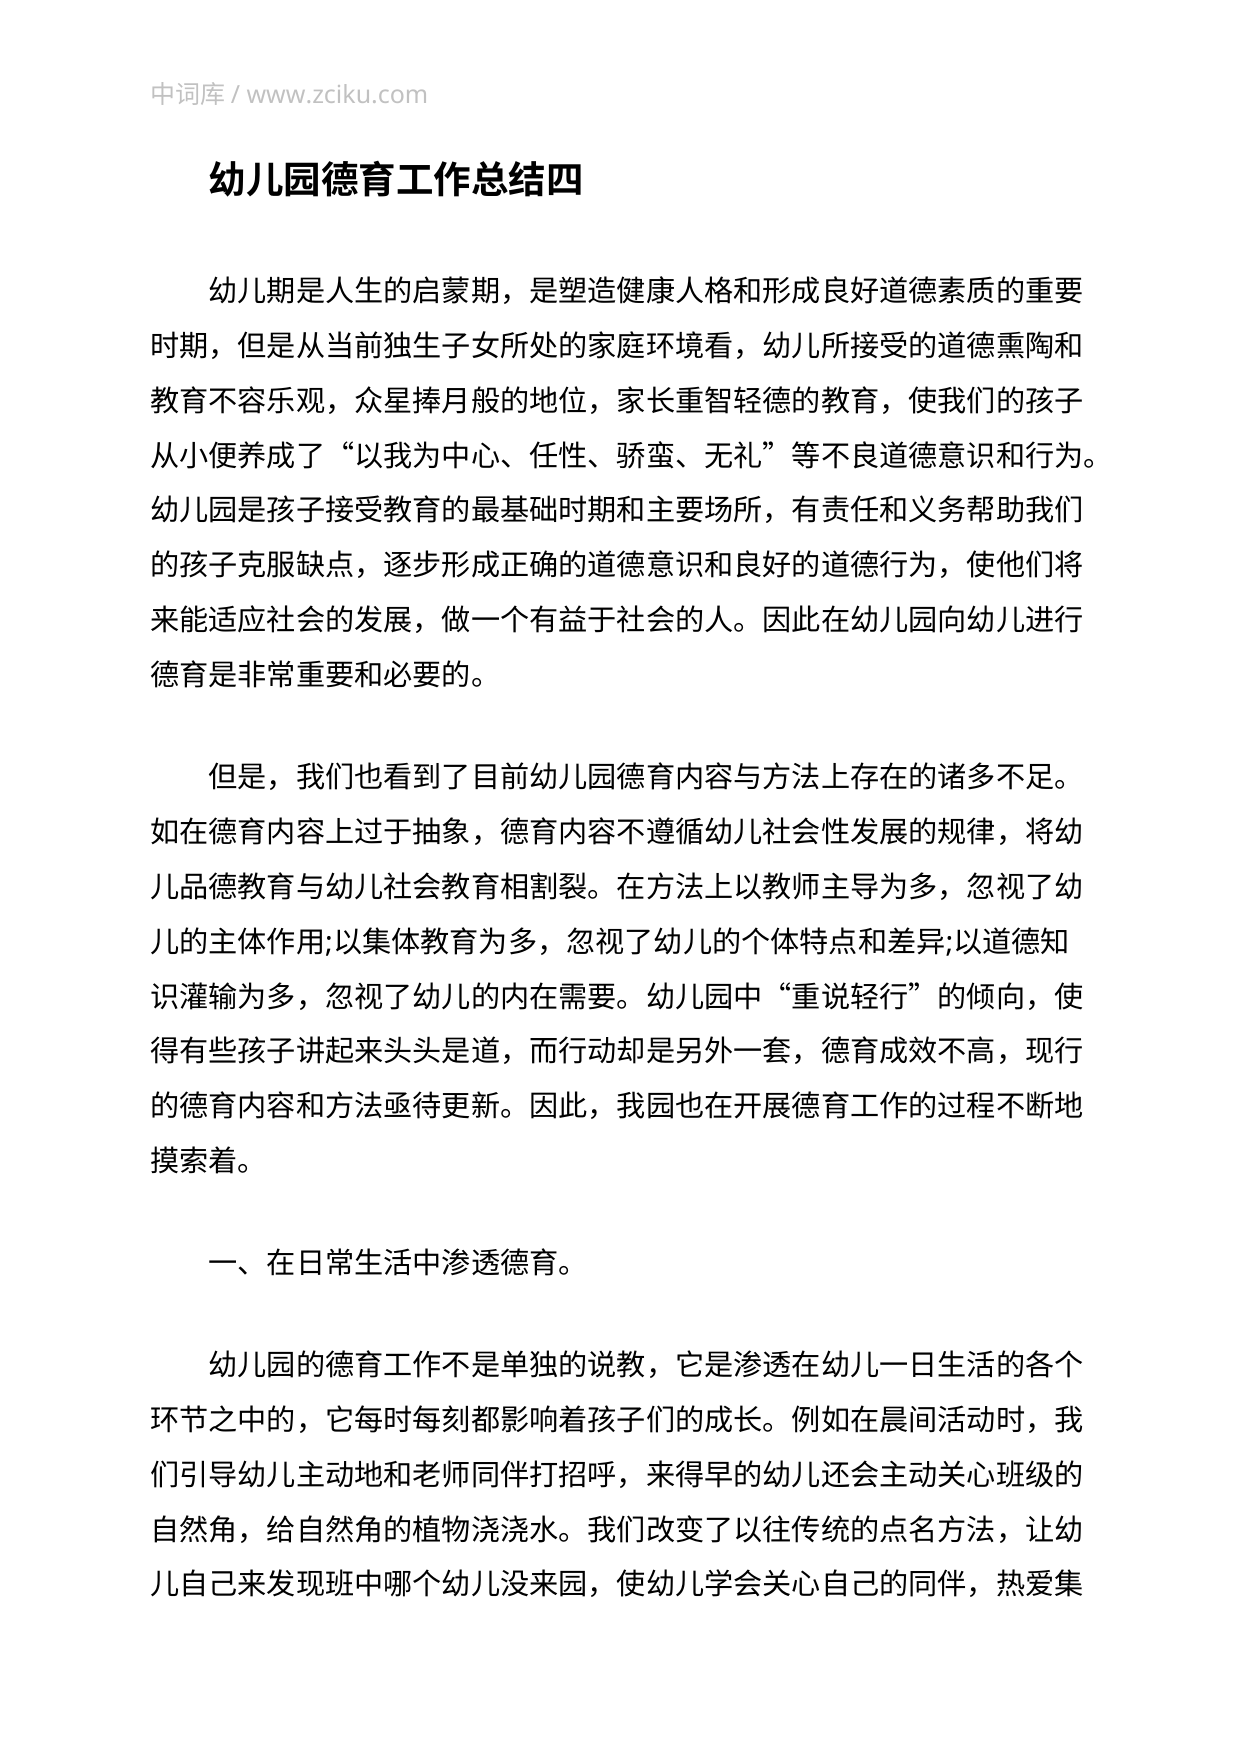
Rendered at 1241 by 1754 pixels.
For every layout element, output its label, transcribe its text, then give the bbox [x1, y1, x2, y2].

text 幼儿园德育工作总结四 [150, 150, 1090, 204]
text 幼儿期是人生的启蒙期，是塑造健康人格和形成良好道德素质的重要时期，但是从当前独生子女所处的家庭环境看，幼儿所接受的道德熏陶和教育不容乐观，众星捧月般的地位，家长重智轻德的教育，使我们的孩子从小便养成了“以我为中心、任性、骄蛮、无礼”等不良道德意识和行为。幼儿园是孩子接受教育的最基础时期和主要场所，有责任和义务帮助我们的孩子克服缺点，逐步形成正确的道德意识和良好的道德行为，使他们将来能适应社会的发展，做一个有益于社会的人。因此在幼儿园向幼儿进行德育是非常重要和必要的。 [150, 267, 1090, 694]
text 一、在日常生活中渗透德育。 [150, 1239, 1090, 1282]
text 但是，我们也看到了目前幼儿园德育内容与方法上存在的诸多不足。如在德育内容上过于抽象，德育内容不遵循幼儿社会性发展的规律，将幼儿品德教育与幼儿社会教育相割裂。在方法上以教师主导为多，忽视了幼儿的主体作用;以集体教育为多，忽视了幼儿的个体特点和差异;以道德知识灌输为多，忽视了幼儿的内在需要。幼儿园中“重说轻行”的倾向，使得有些孩子讲起来头头是道，而行动却是另外一套，德育成效不高，现行的德育内容和方法亟待更新。因此，我园也在开展德育工作的过程不断地摸索着。 [150, 753, 1090, 1180]
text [150, 1341, 1090, 1603]
